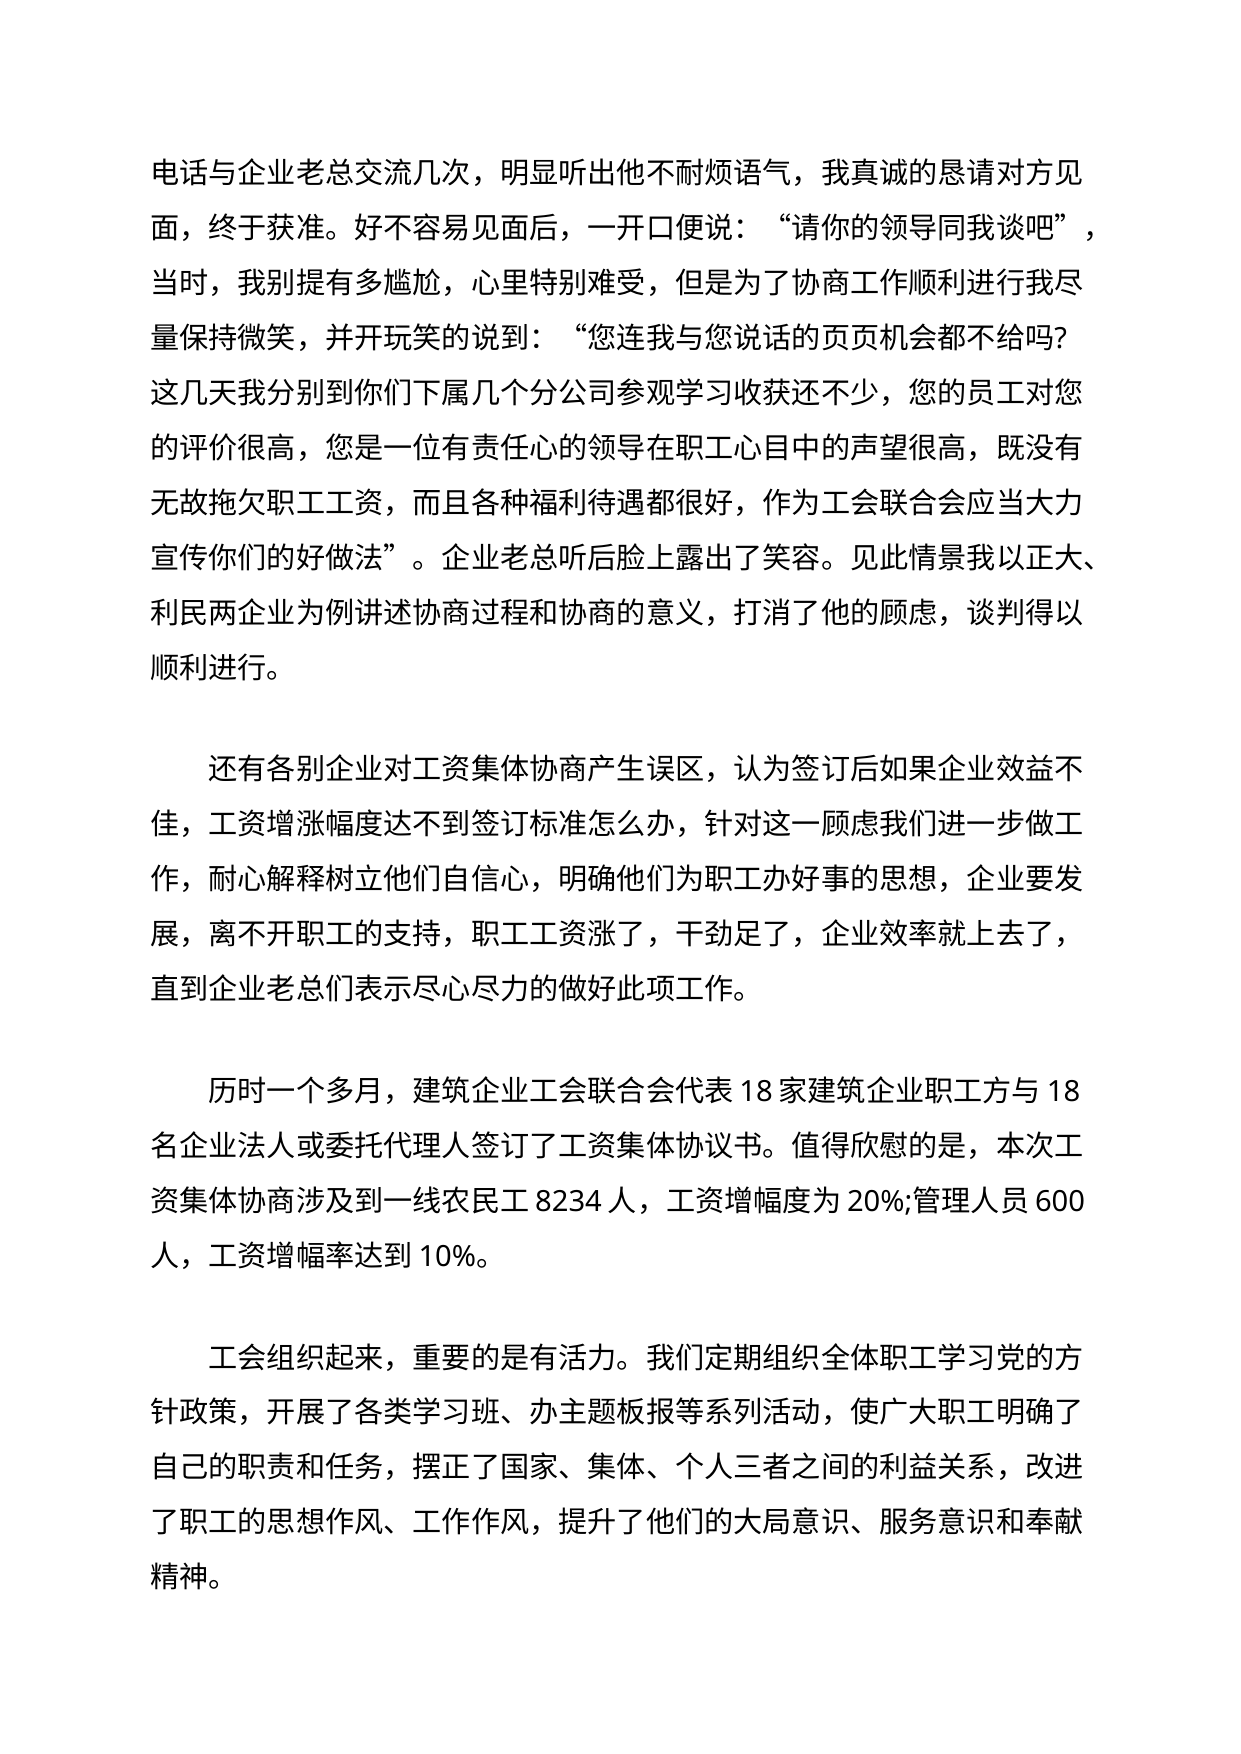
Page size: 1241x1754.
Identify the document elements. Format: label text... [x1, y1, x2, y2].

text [150, 150, 1090, 686]
text 历时一个多月，建筑企业工会联合会代表18家建筑企业职工方与18名企业法人或委托代理人签订了工资集体协议书。值得欣慰的是，本次工资集体协商涉及到一线农民工8234人，工资增幅度为20%;管理人员600人，工资增幅率达到10%。 [150, 1067, 1090, 1274]
text 还有各别企业对工资集体协商产生误区，认为签订后如果企业效益不佳，工资增涨幅度达不到签订标准怎么办，针对这一顾虑我们进一步做工作，耐心解释树立他们自信心，明确他们为职工办好事的思想，企业要发展，离不开职工的支持，职工工资涨了，干劲足了，企业效率就上去了，直到企业老总们表示尽心尽力的做好此项工作。 [150, 746, 1090, 1008]
text 工会组织起来，重要的是有活力。我们定期组织全体职工学习党的方针政策，开展了各类学习班、办主题板报等系列活动，使广大职工明确了自己的职责和任务，摆正了国家、集体、个人三者之间的利益关系，改进了职工的思想作风、工作作风，提升了他们的大局意识、服务意识和奉献精神。 [150, 1334, 1090, 1596]
